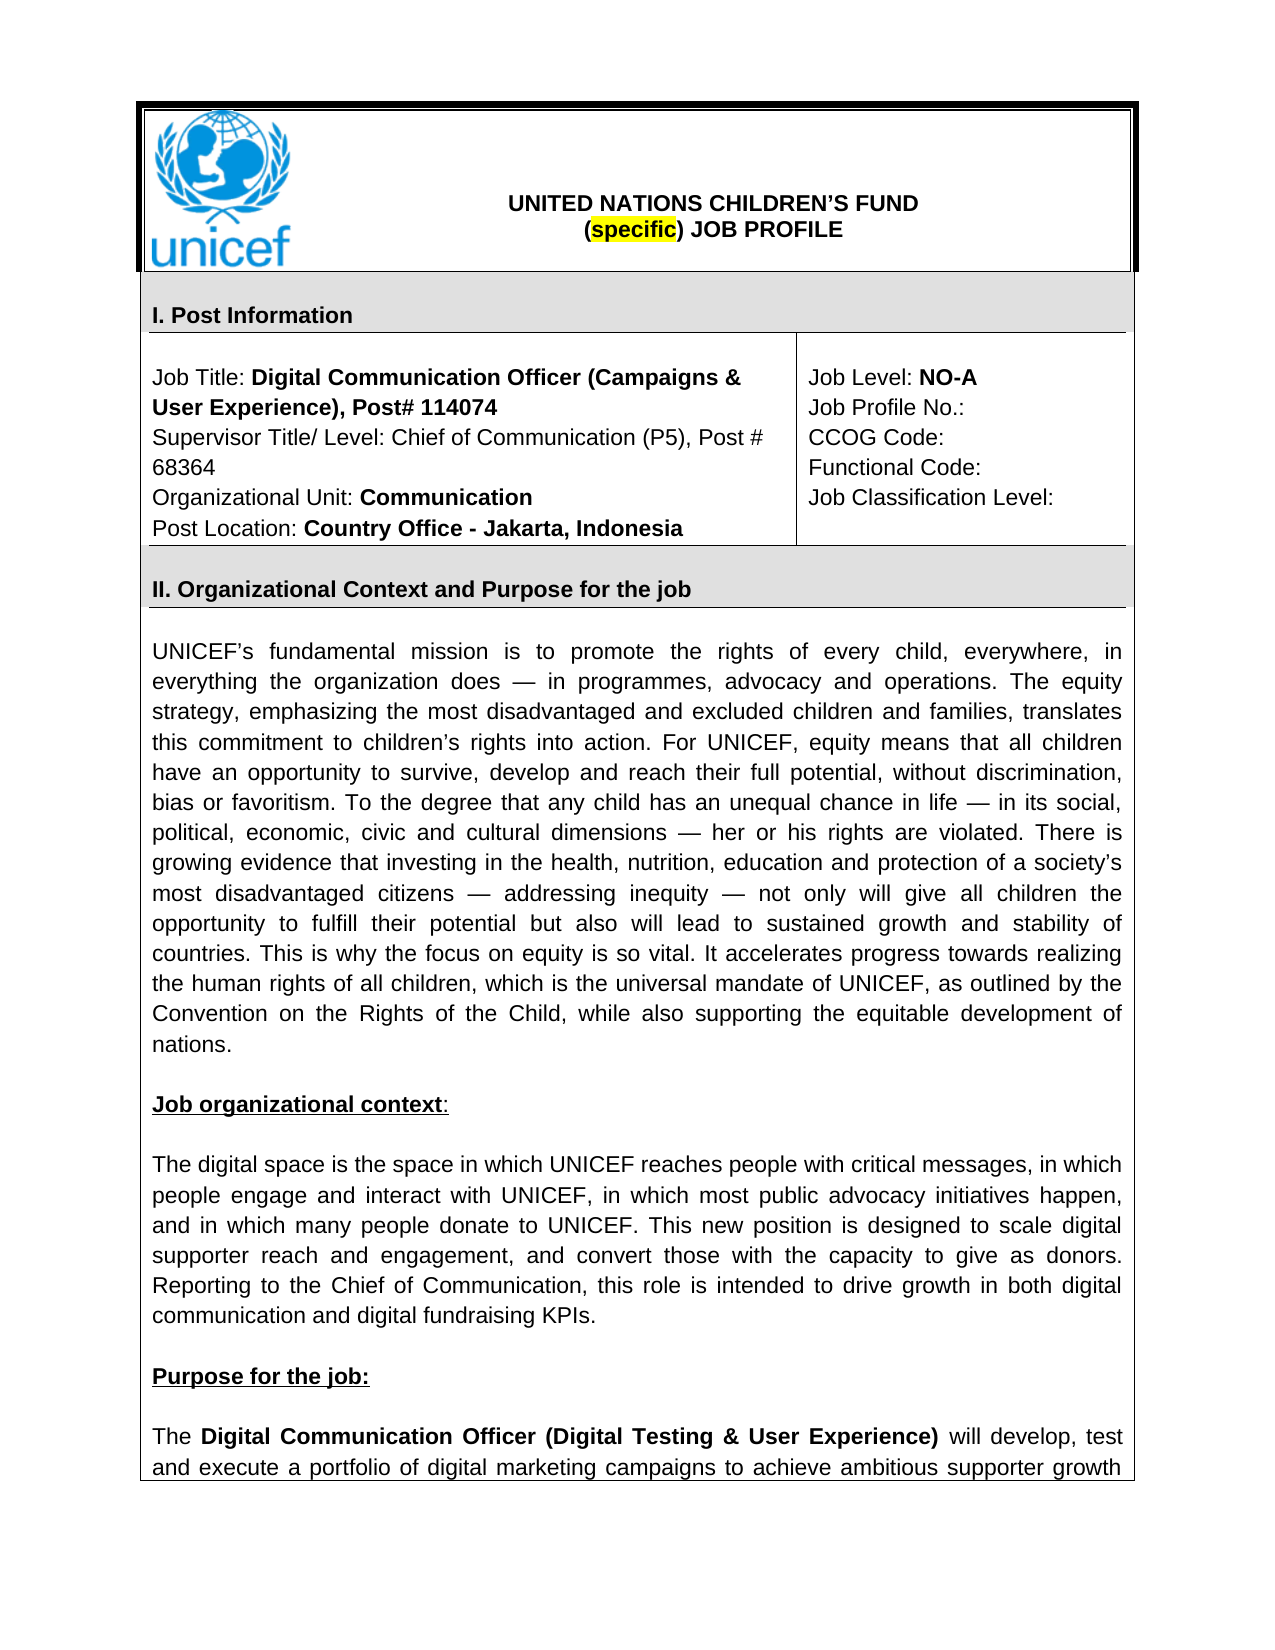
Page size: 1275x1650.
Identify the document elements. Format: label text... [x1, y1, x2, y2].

table_header [145, 111, 151, 271]
table_cell Job Level: NO-A Job Profile No.: CCOG Code: Functional Code: Job Classification Level: [797, 332, 1134, 545]
table_cell II. Organizational Context and Purpose for the job [141, 545, 1134, 607]
table_header UNITED NATIONS CHILDREN’S FUND (specific) JOB PROFILE [293, 111, 1130, 271]
picture [151, 110, 292, 272]
table_cell I. Post Information [141, 271, 1134, 332]
table_cell Job Title: Digital Communication Officer (Campaigns & User Experience), Post# 114074 Supervisor Title/ Level: Chief of Communication (P5), Post # 68364 Organizational Unit: Communication Post Location: Country Office - Jakarta, Indonesia [141, 332, 796, 545]
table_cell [141, 607, 1134, 1480]
